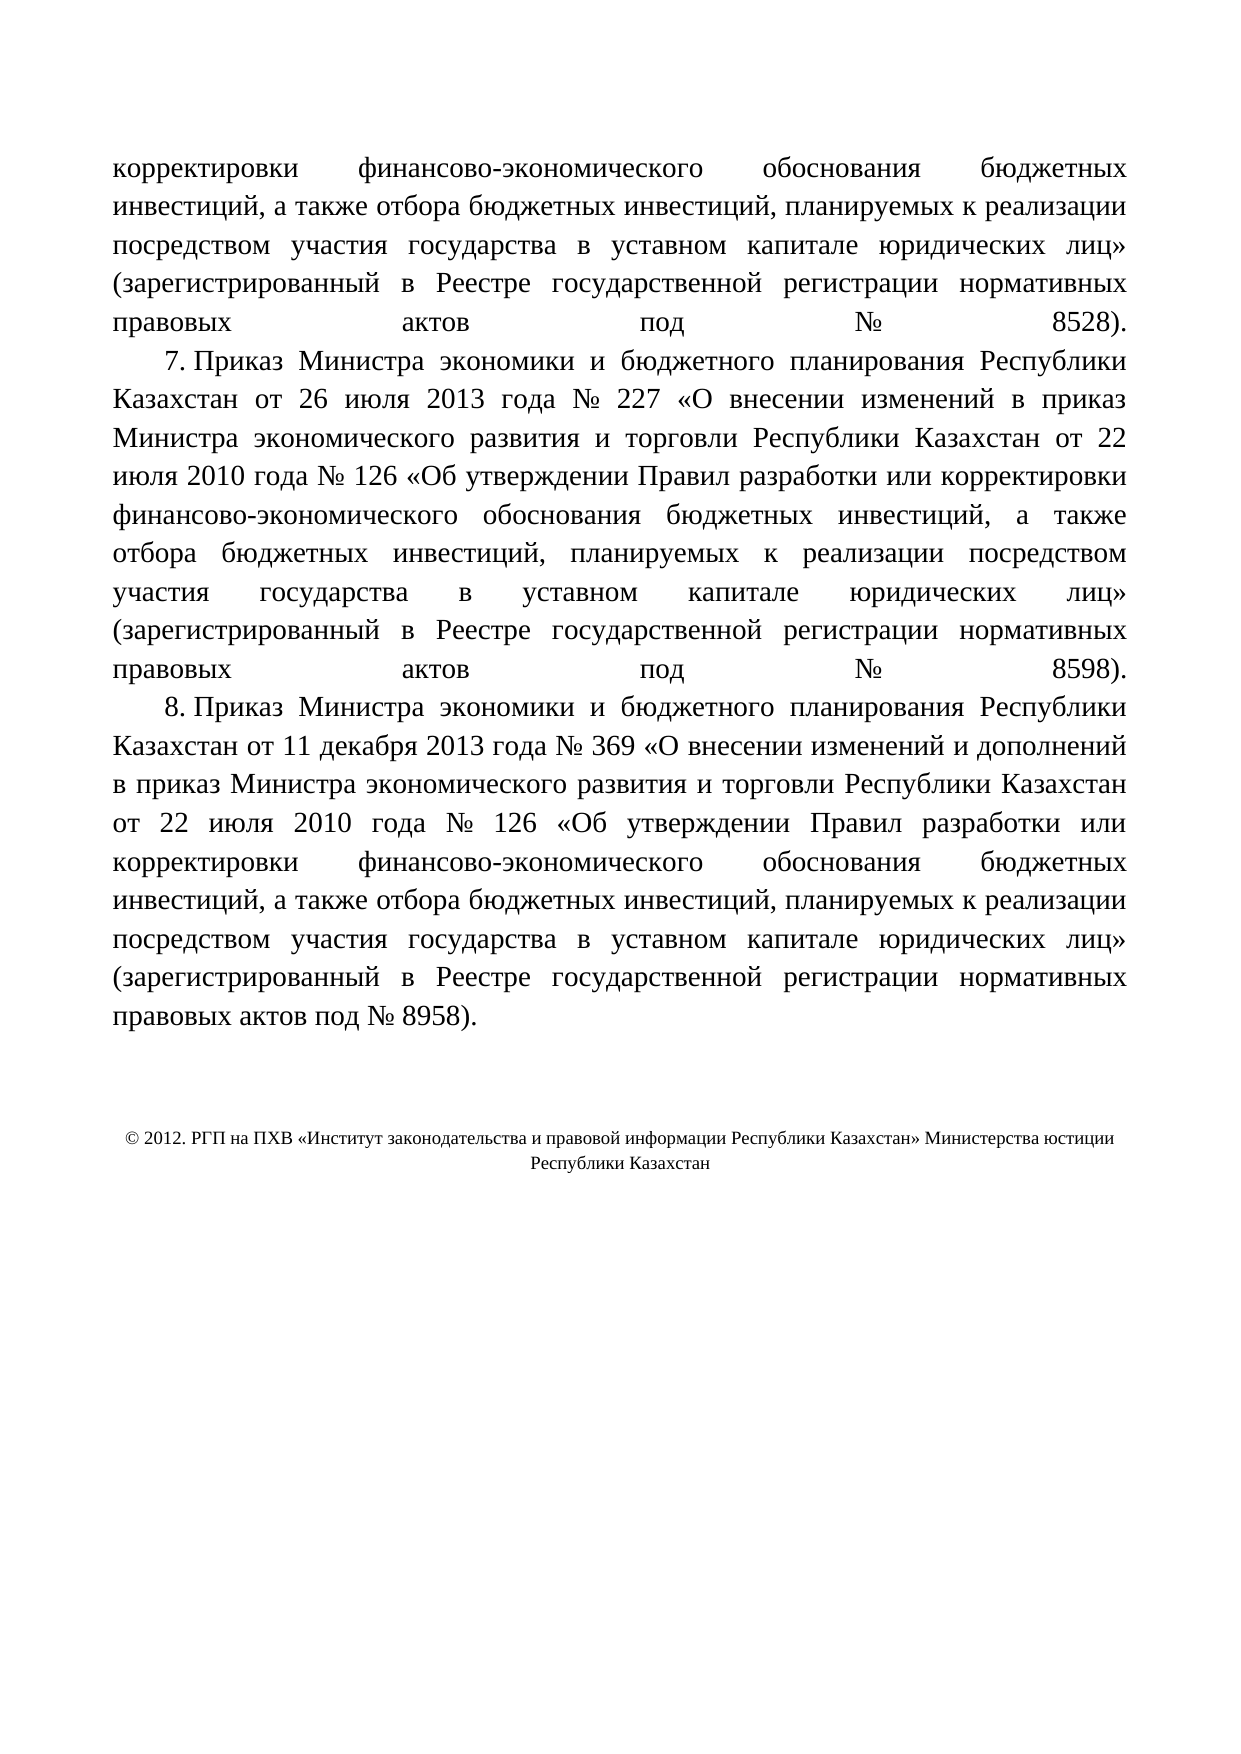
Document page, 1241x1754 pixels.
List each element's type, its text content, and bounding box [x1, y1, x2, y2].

text © 2012. РГП на ПХВ «Институт законодательства и правовой информации Республики Казахстан» Министерства юстиции Республики Казахстан [112, 1127, 1128, 1173]
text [112, 150, 1128, 1031]
